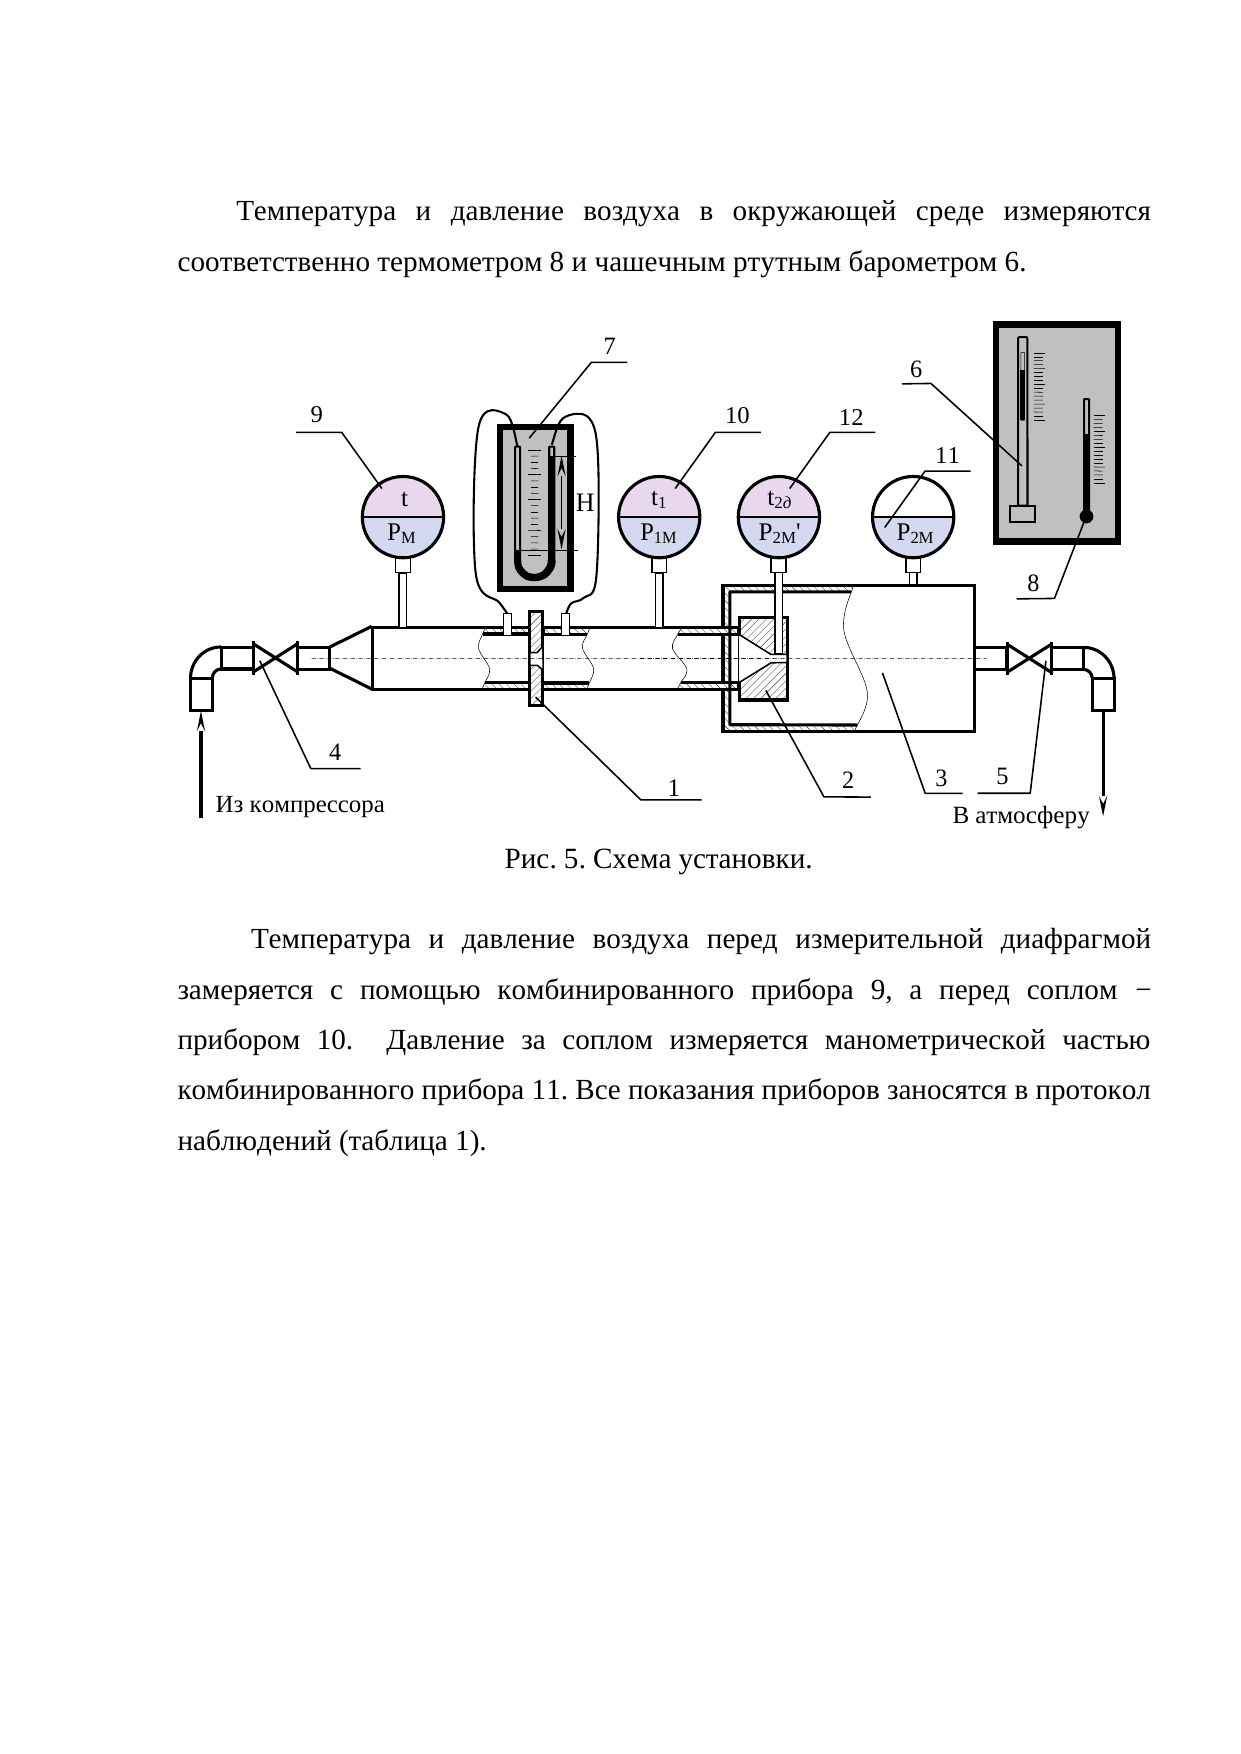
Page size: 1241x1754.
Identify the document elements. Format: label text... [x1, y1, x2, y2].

text Температура и давление воздуха перед измерительной диафрагмой замеряется с помощью комбинированного прибора 9, а перед соплом − прибором 10. Давление за соплом измеряется манометрической частью комбинированного прибора 11. Все показания приборов заносятся в протокол наблюдений (таблица 1). [177, 922, 1152, 1156]
text Температура и давление воздуха в окружающей среде измеряются соответственно термометром 8 и чашечным ртутным барометром 6. [177, 193, 1152, 277]
